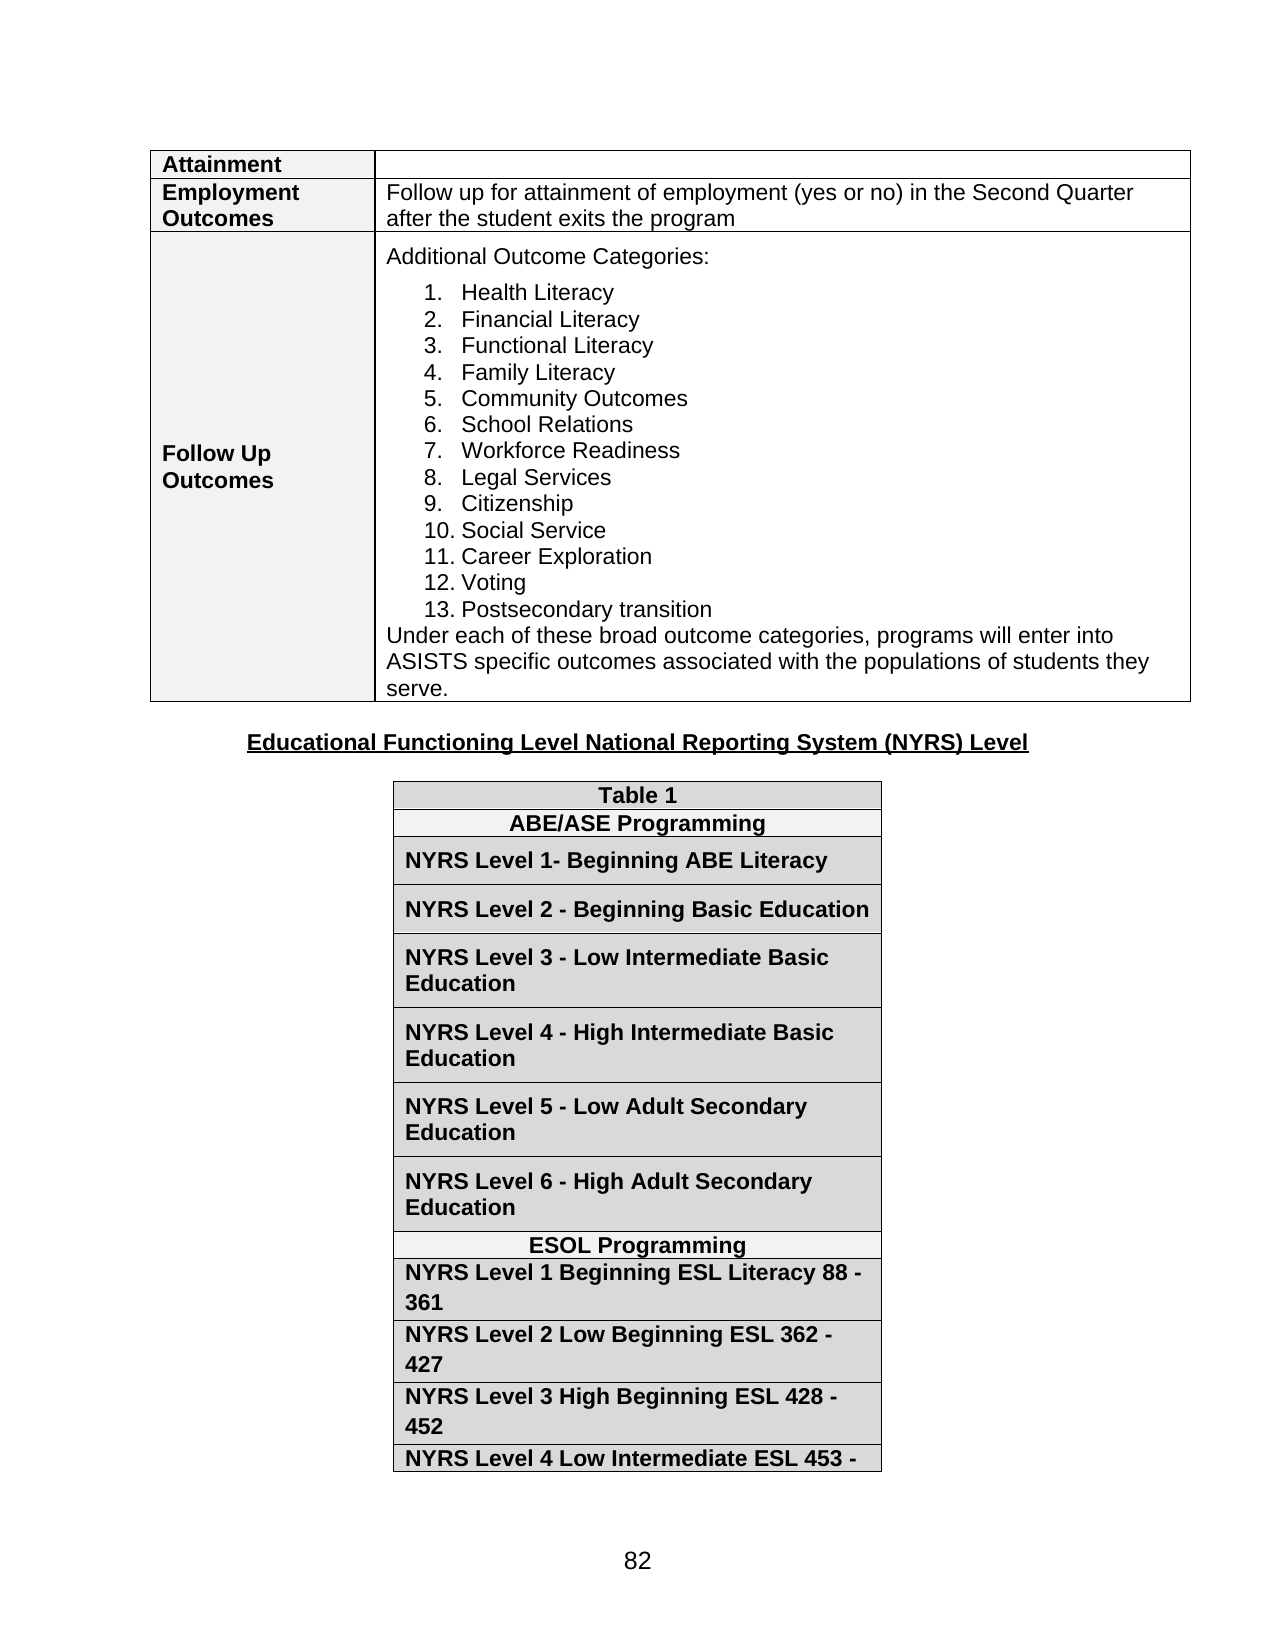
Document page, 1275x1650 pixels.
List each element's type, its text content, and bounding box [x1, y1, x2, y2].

table_header Table 1 [394, 782, 881, 808]
table_cell NYRS Level 1- Beginning ABE Literacy [394, 837, 881, 884]
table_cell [151, 151, 374, 177]
table_cell Employment Outcomes [151, 179, 374, 231]
table_cell NYRS Level 2 - Beginning Basic Education [394, 885, 881, 932]
table_cell Follow Up Outcomes [151, 232, 374, 701]
table_cell Follow up for attainment of employment (yes or no) in the Second Quarter after the student exits the program [376, 179, 1190, 231]
table_cell NYRS Level 3 - Low Intermediate Basic Education [394, 934, 881, 1007]
table_cell NYRS Level 4 - High Intermediate Basic Education [394, 1008, 881, 1082]
table_cell ABE/ASE Programming [394, 810, 881, 836]
table_cell NYRS Level 2 Low Beginning ESL 362 - 427 [394, 1321, 881, 1382]
table_cell ESOL Programming [394, 1232, 881, 1258]
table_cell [394, 1445, 881, 1471]
table_cell NYRS Level 6 - High Adult Secondary Education [394, 1157, 881, 1231]
text Educational Functioning Level National Reporting System (NYRS) Level [150, 728, 1125, 755]
table_cell NYRS Level 3 High Beginning ESL 428 - 452 [394, 1383, 881, 1444]
table_cell NYRS Level 1 Beginning ESL Literacy 88 - 361 [394, 1259, 881, 1320]
table_cell Additional Outcome Categories: Health Literacy Financial Literacy Functional Literacy Family Literacy Community Outcomes School Relations Workforce Readiness Legal Services Citizenship Social Service Career Exploration Voting Postsecondary transition Under each of these broad outcome categories, programs will enter into ASISTS specific outcomes associated with the populations of students they serve. [376, 232, 1190, 701]
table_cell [376, 151, 1190, 177]
table_cell NYRS Level 5 - Low Adult Secondary Education [394, 1083, 881, 1156]
